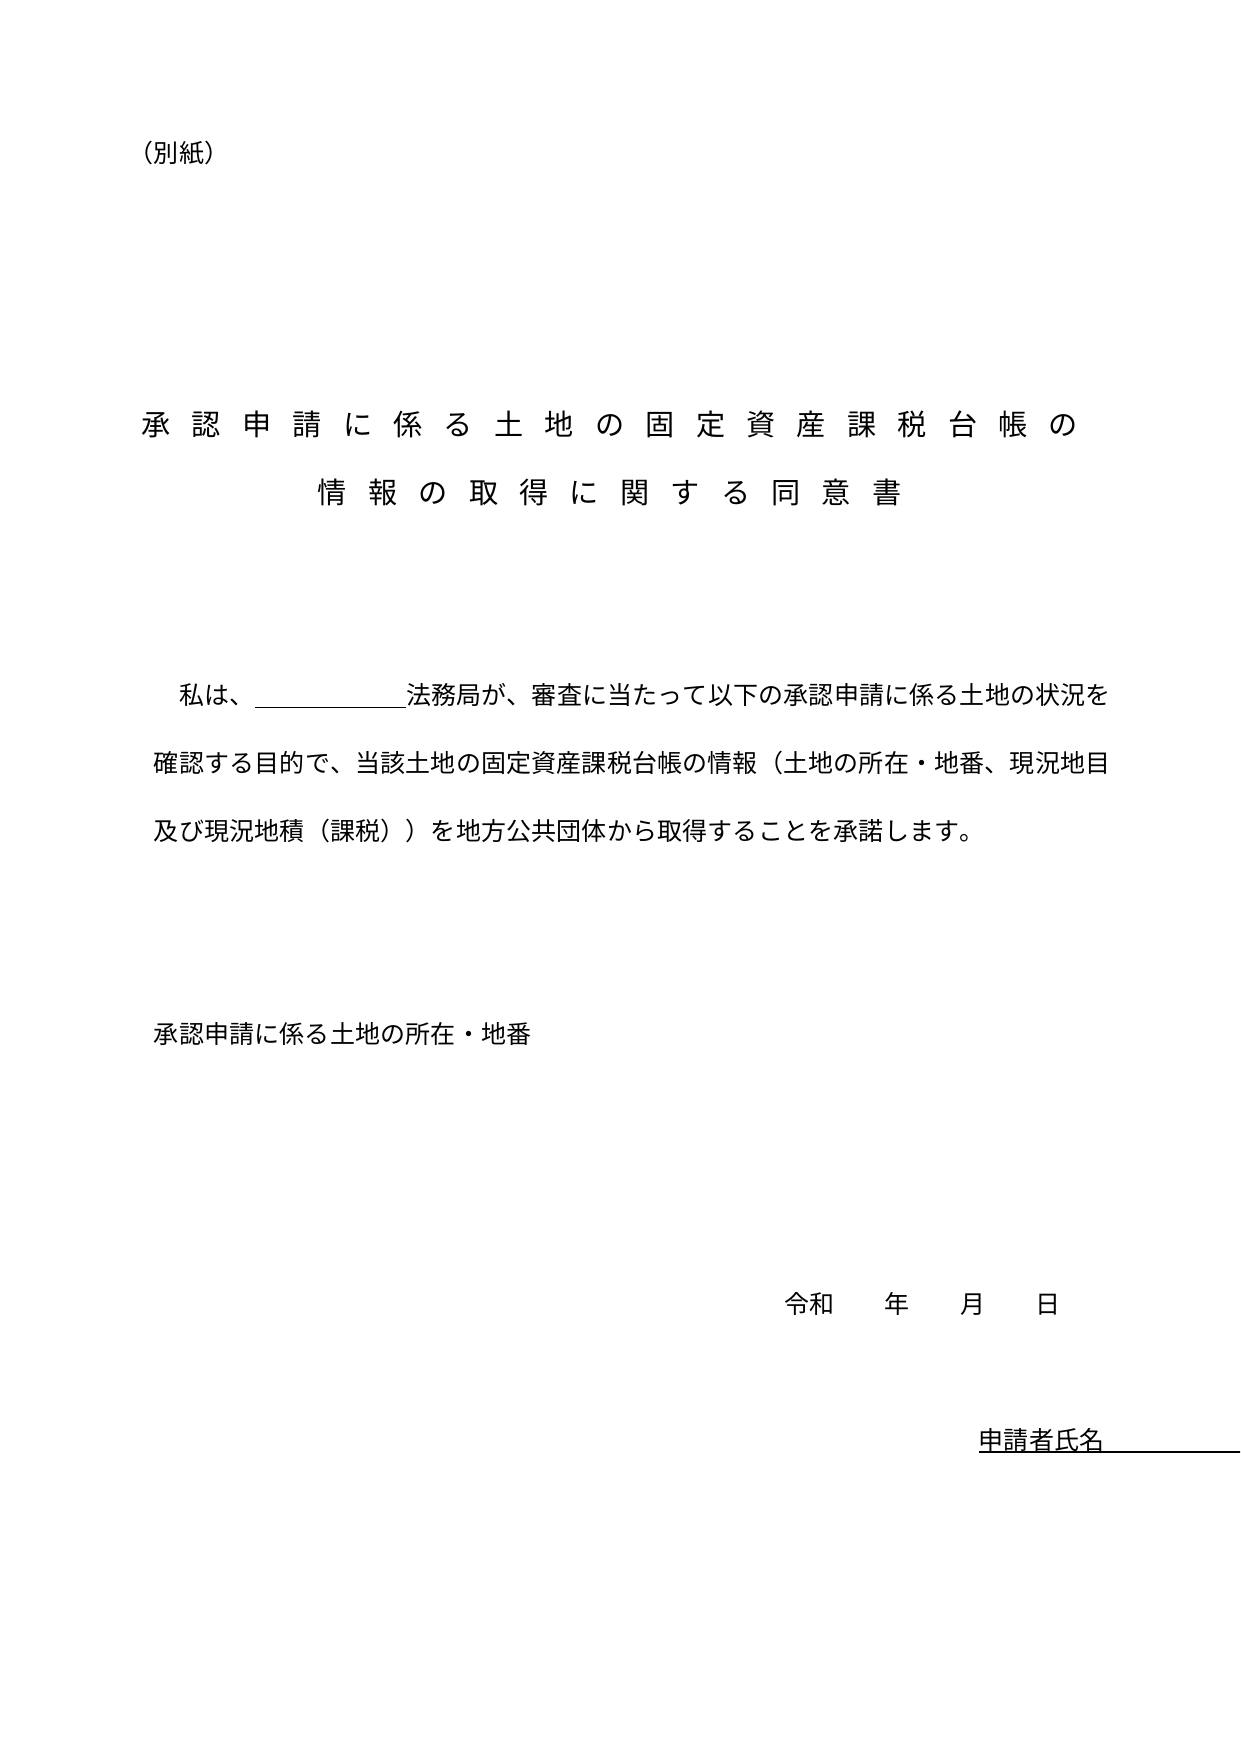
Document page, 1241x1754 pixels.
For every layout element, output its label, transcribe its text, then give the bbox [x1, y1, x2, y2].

text 承認申請に係る土地の所在・地番 [128, 998, 1112, 1066]
text （別紙） [128, 118, 1112, 186]
text 申請者氏名 [558, 1405, 1104, 1472]
text 承認申請に係る土地の固定資産課税台帳の情報の取得に関する同意書 [128, 389, 1112, 524]
text 令和 年 月 日 [709, 1269, 1104, 1337]
text 私は、 法務局が、審査に当たって以下の承認申請に係る土地の状況を確認する目的で、当該土地の固定資産課税台帳の情報（土地の所在・地番、現況地目及び現況地積（課税））を地方公共団体から取得することを承諾します。 [137, 660, 1112, 863]
